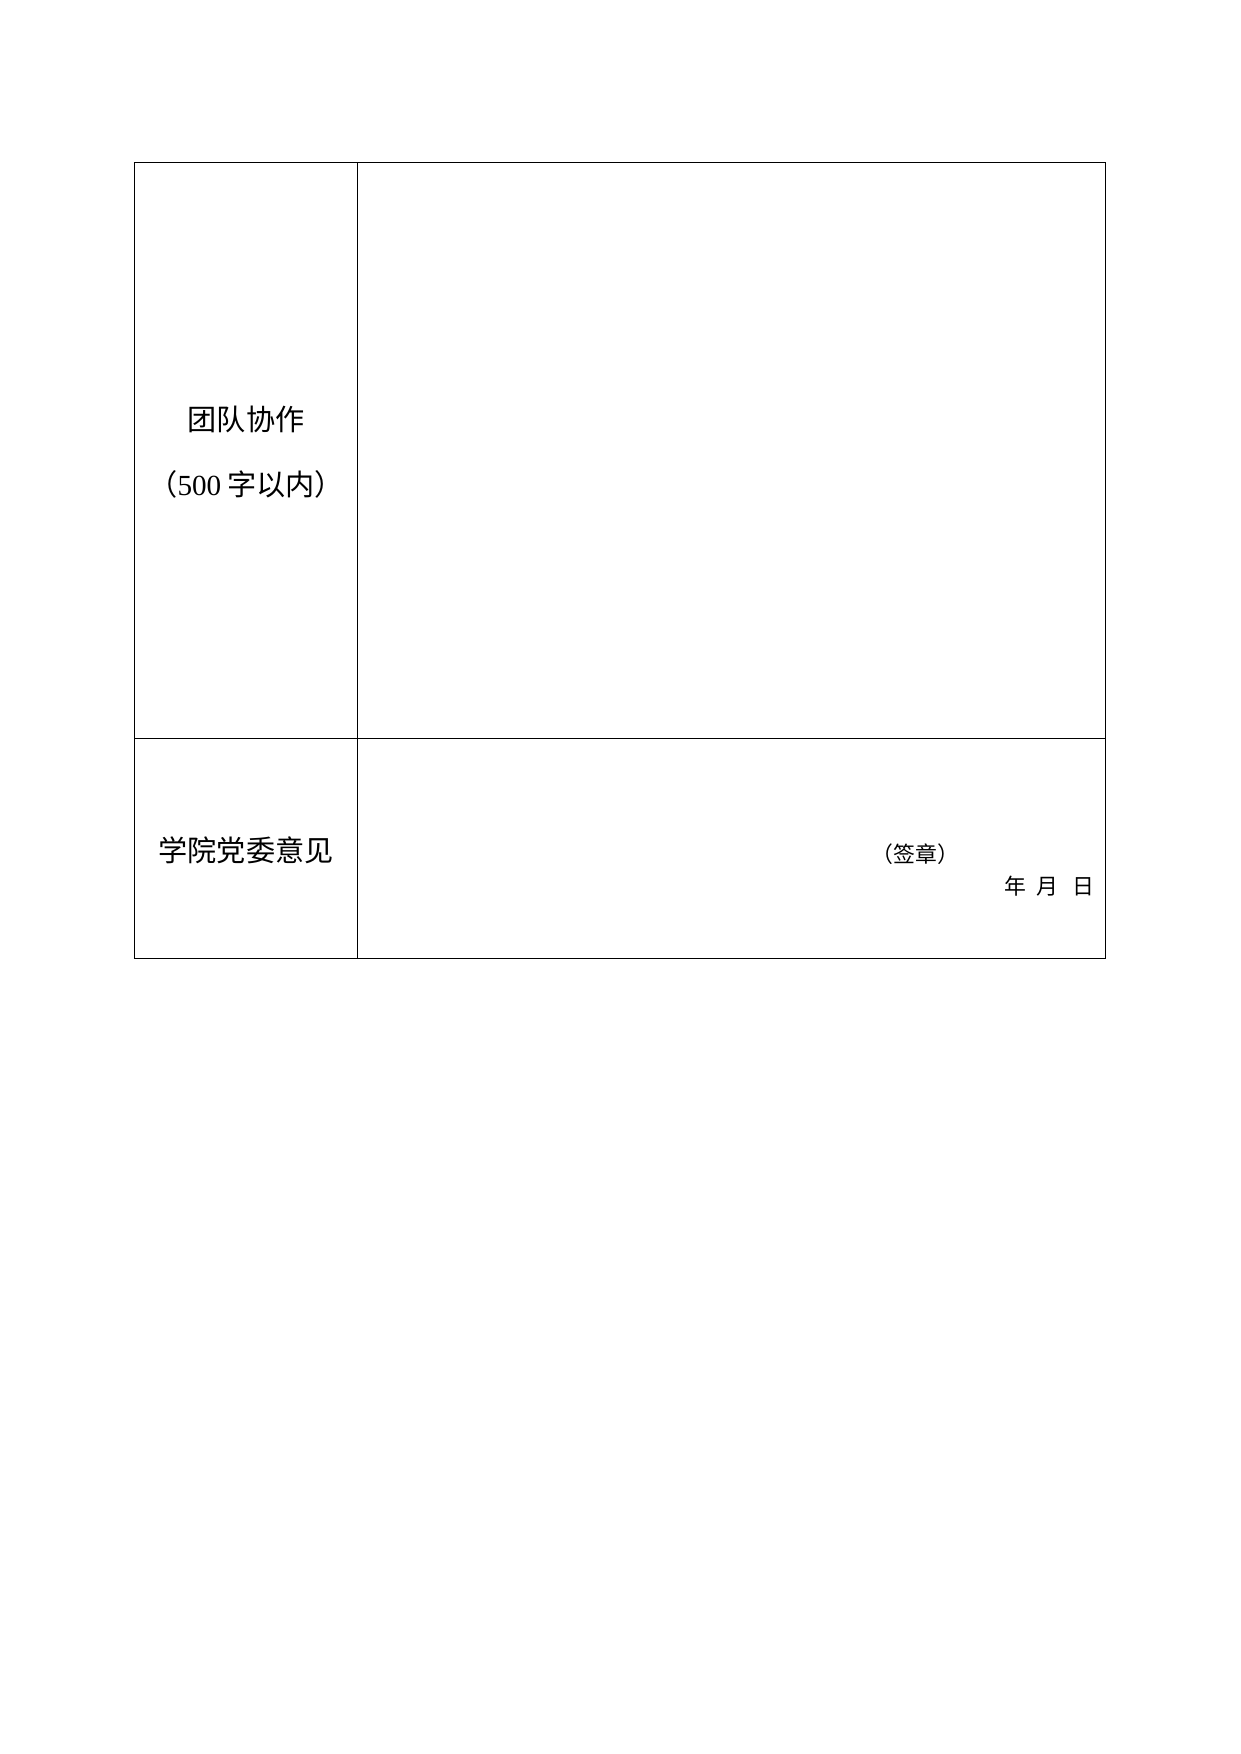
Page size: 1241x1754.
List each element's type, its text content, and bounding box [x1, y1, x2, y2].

table_cell 学院党委意见 [135, 739, 357, 957]
table_cell （签章） 年 月 日 [358, 739, 1105, 957]
table_cell 团队协作 （500字以内） [135, 163, 357, 738]
table_cell [358, 163, 1105, 738]
